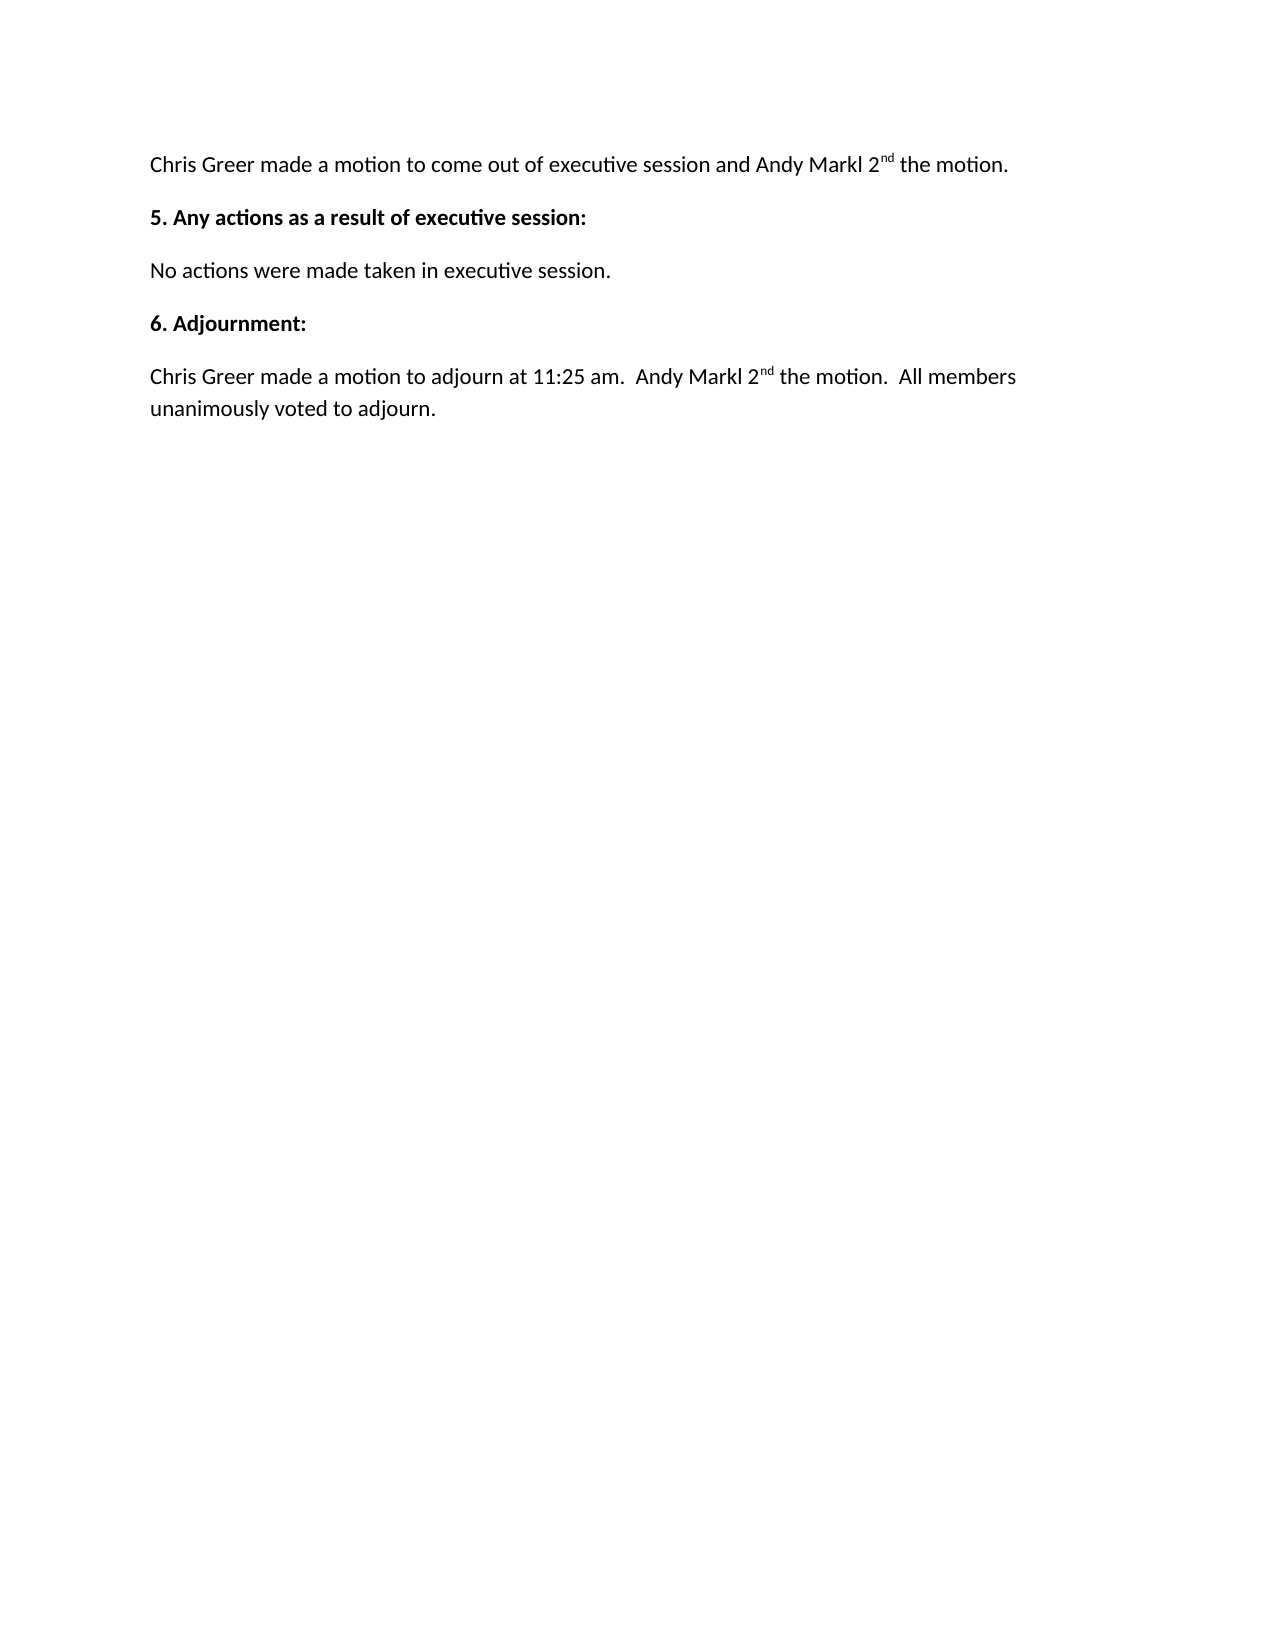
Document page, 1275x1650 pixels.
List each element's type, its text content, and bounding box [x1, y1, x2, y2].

text Chris Greer made a motion to adjourn at 11:25 am. Andy Markl 2nd the motion. All members unanimously voted to adjourn. [150, 362, 1125, 422]
text Chris Greer made a motion to come out of executive session and Andy Markl 2nd the motion. [150, 150, 1125, 178]
text No actions were made taken in executive session. [150, 256, 1125, 284]
text 6. Adjournment: [150, 309, 1125, 337]
text 5. Any actions as a result of executive session: [150, 203, 1125, 231]
